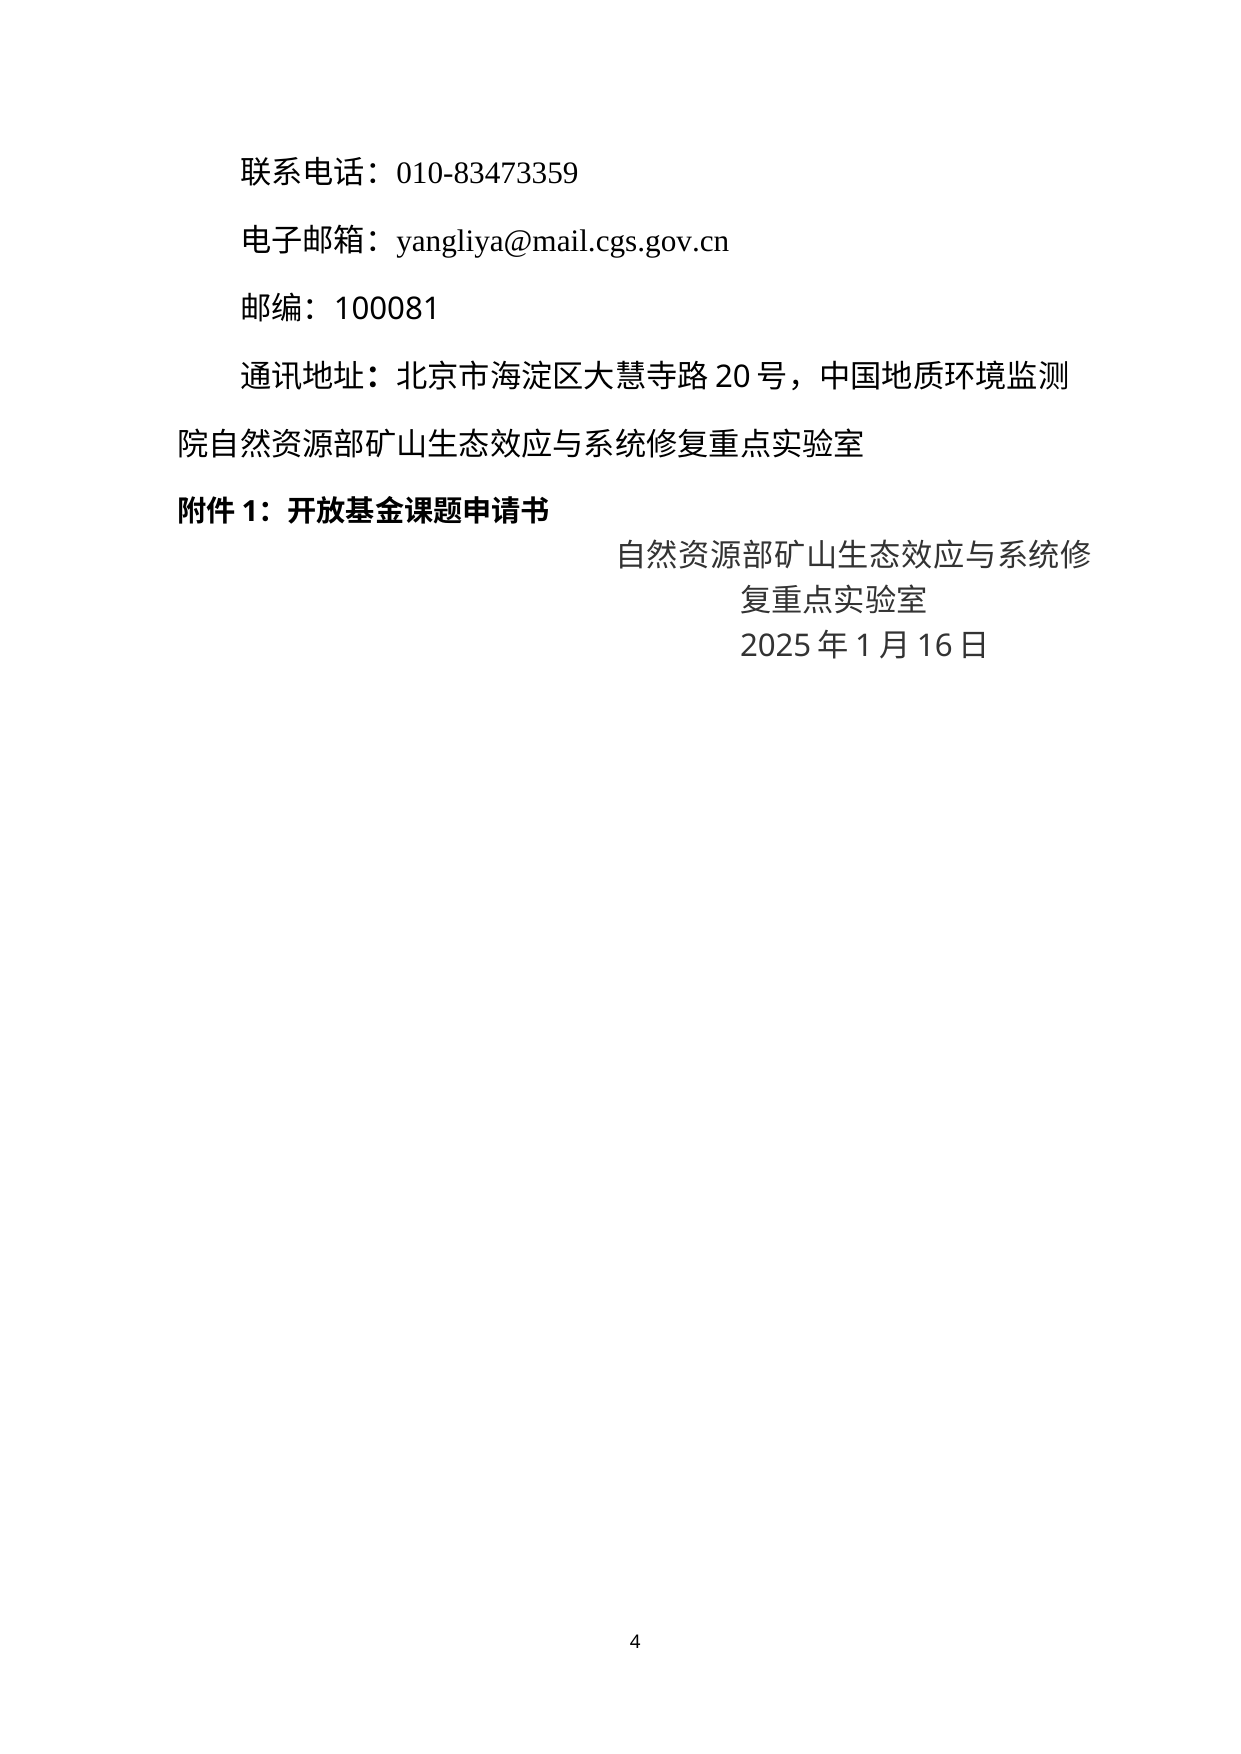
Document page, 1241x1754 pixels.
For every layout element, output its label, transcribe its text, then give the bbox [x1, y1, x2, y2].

text 2025年1月16日 [177, 620, 1092, 666]
text 电子邮箱：yangliya@mail.cgs.gov.cn [177, 216, 1092, 261]
text 联系电话：010-83473359 [177, 148, 1092, 193]
text 自然资源部矿山生态效应与系统修复重点实验室 [615, 530, 1092, 620]
text 通讯地址：北京市海淀区大慧寺路20号，中国地质环境监测院自然资源部矿山生态效应与系统修复重点实验室 [177, 351, 1092, 465]
text 邮编：100081 [177, 283, 1092, 329]
text 附件1：开放基金课题申请书 [177, 487, 1092, 530]
